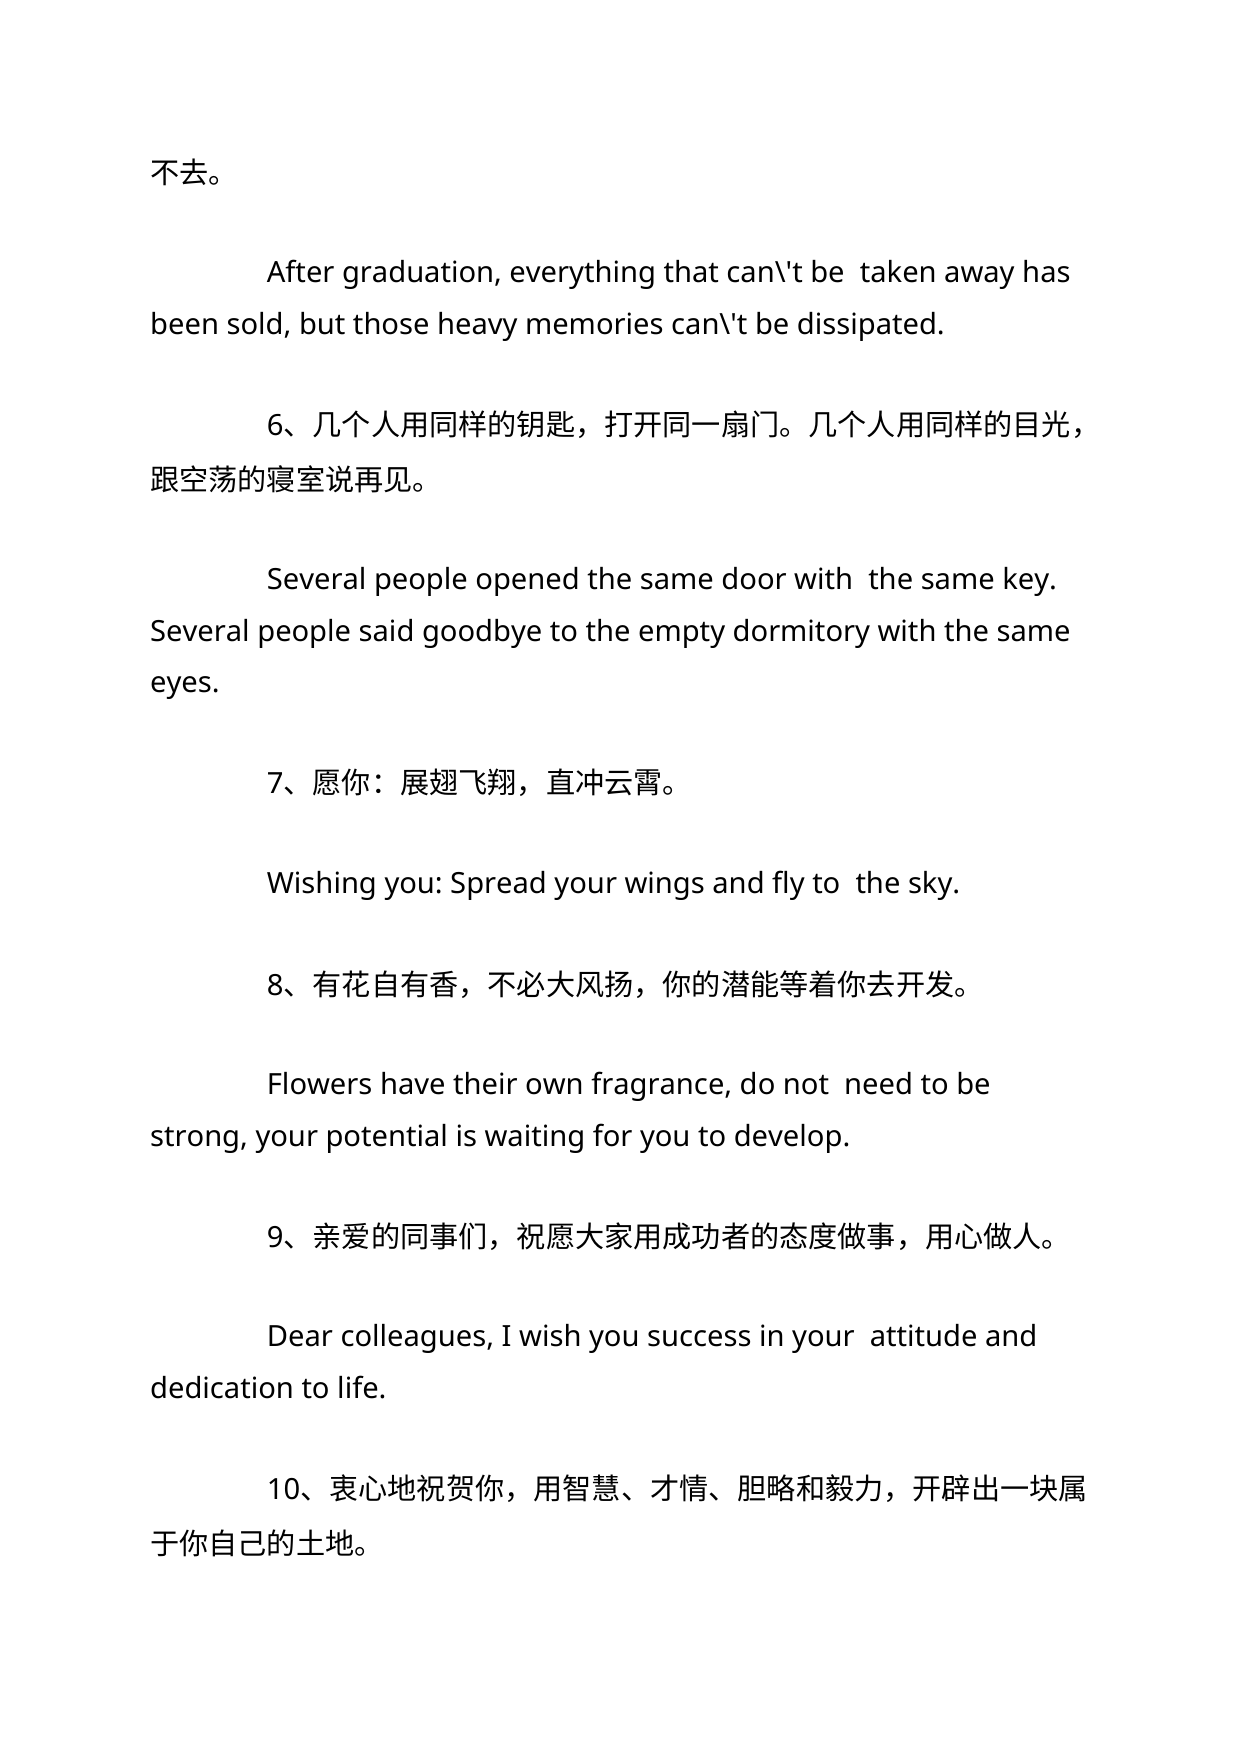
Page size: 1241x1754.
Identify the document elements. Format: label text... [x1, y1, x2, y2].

text 10、衷心地祝贺你，用智慧、才情、胆略和毅力，开辟出一块属于你自己的土地。 [150, 1465, 1090, 1563]
text 6、几个人用同样的钥匙，打开同一扇门。几个人用同样的目光，跟空荡的寝室说再见。 [150, 402, 1090, 499]
text 8、有花自有香，不必大风扬，你的潜能等着你去开发。 [150, 961, 1090, 1004]
text 7、愿你：展翅飞翔，直冲云霄。 [150, 760, 1090, 802]
text Flowers have their own fragrance, do not need to be strong, your potential is waiting for you to develop. [150, 1063, 1090, 1154]
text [150, 150, 1090, 192]
text After graduation, everything that can\'t be taken away has been sold, but those heavy memories can\'t be dissipated. [150, 252, 1090, 343]
text Dear colleagues, I wish you success in your attitude and dedication to life. [150, 1315, 1090, 1407]
text Several people opened the same door with the same key. Several people said goodbye to the empty dormitory with the same eyes. [150, 558, 1090, 701]
text Wishing you: Spread your wings and fly to the sky. [150, 862, 1090, 902]
text 9、亲爱的同事们，祝愿大家用成功者的态度做事，用心做人。 [150, 1213, 1090, 1256]
